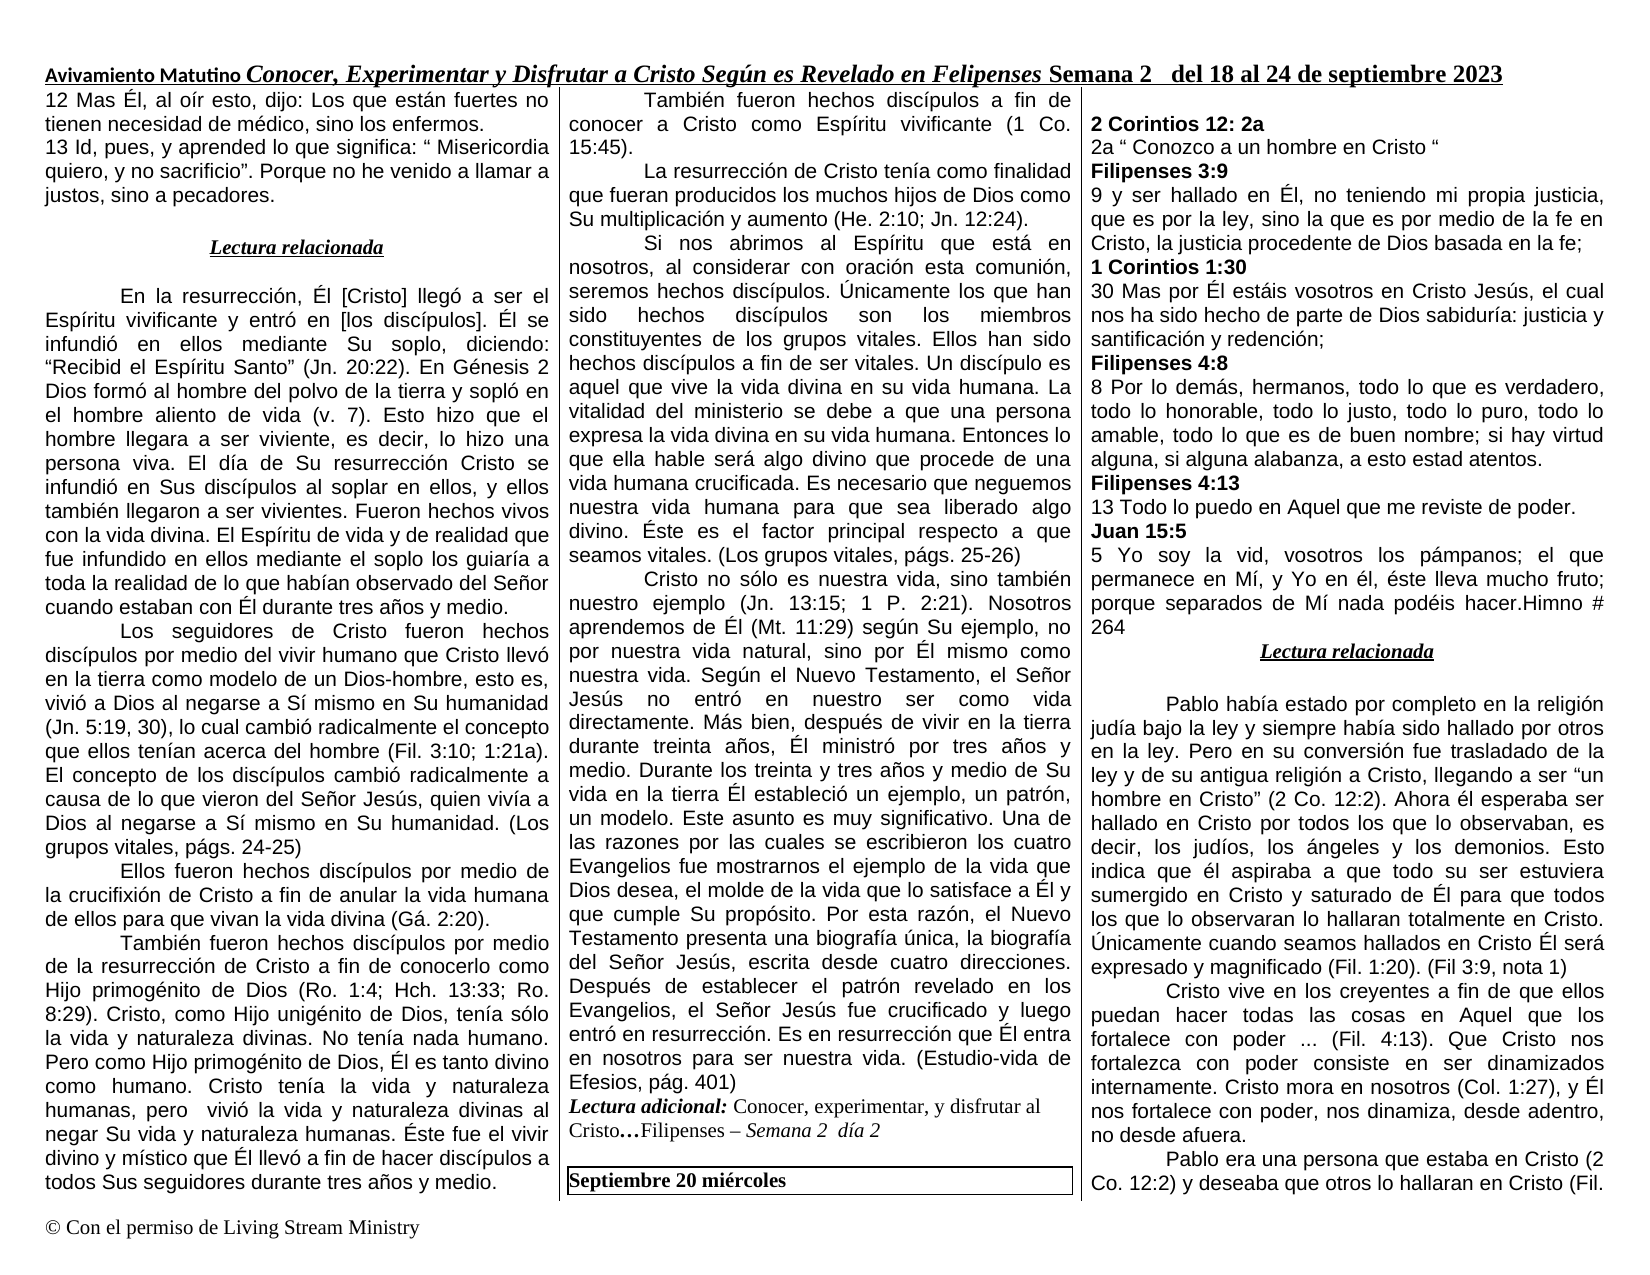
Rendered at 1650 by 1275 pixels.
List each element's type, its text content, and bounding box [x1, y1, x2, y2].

text Pablo había estado por completo en la religión judía bajo la ley y siempre había sido hallado por otros en la ley. Pero en su conversión fue trasladado de la ley y de su antigua religión a Cristo, llegando a ser “un hombre en Cristo” (2 Co. 12:2). Ahora él esperaba ser hallado en Cristo por todos los que lo observaban, es decir, los judíos, los ángeles y los demonios. Esto indica que él aspiraba a que todo su ser estuviera sumergido en Cristo y saturado de Él para que todos los que lo observaran lo hallaran totalmente en Cristo. Únicamente cuando seamos hallados en Cristo Él será expresado y magnificado (Fil. 1:20). (Fil 3:9, nota 1) [1091, 691, 1605, 979]
text Ellos fueron hechos discípulos por medio de la crucifixión de Cristo a fin de anular la vida humana de ellos para que vivan la vida divina (Gá. 2:20). [45, 858, 550, 930]
text Septiembre 20 miércoles [569, 1168, 1072, 1194]
text En la resurrección, Él [Cristo] llegó a ser el Espíritu vivificante y entró en [los discípulos]. Él se infundió en ellos mediante Su soplo, diciendo: “Recibid el Espíritu Santo” (Jn. 20:22). En Génesis 2 Dios formó al hombre del polvo de la tierra y sopló en el hombre aliento de vida (v. 7). Esto hizo que el hombre llegara a ser viviente, es decir, lo hizo una persona viva. El día de Su resurrección Cristo se infundió en Sus discípulos al soplar en ellos, y ellos también llegaron a ser vivientes. Fueron hechos vivos con la vida divina. El Espíritu de vida y de realidad que fue infundido en ellos mediante el soplo los guiaría a toda la realidad de lo que habían observado del Señor cuando estaban con Él durante tres años y medio. [45, 283, 550, 619]
text Cristo vive en los creyentes a fin de que ellos puedan hacer todas las cosas en Aquel que los fortalece con poder ... (Fil. 4:13). Que Cristo nos fortalezca con poder consiste en ser dinamizados internamente. Cristo mora en nosotros (Col. 1:27), y Él nos fortalece con poder, nos dinamiza, desde adentro, no desde afuera. [1091, 979, 1605, 1147]
text Filipenses 3:9 [1091, 159, 1605, 183]
text Juan 15:5 [1091, 519, 1605, 543]
text 9 y ser hallado en Él, no teniendo mi propia justicia, que es por la ley, sino la que es por medio de la fe en Cristo, la justicia procedente de Dios basada en la fe; [1091, 183, 1605, 255]
text 13 Id, pues, y aprended lo que significa: “ Misericordia quiero, y no sacrificio”. Porque no he venido a llamar a justos, sino a pecadores. [45, 135, 550, 207]
text Si nos abrimos al Espíritu que está en nosotros, al considerar con oración esta comunión, seremos hechos discípulos. Únicamente los que han sido hechos discípulos son los miembros constituyentes de los grupos vitales. Ellos han sido hechos discípulos a fin de ser vitales. Un discípulo es aquel que vive la vida divina en su vida humana. La vitalidad del ministerio se debe a que una persona expresa la vida divina en su vida humana. Entonces lo que ella hable será algo divino que procede de una vida humana crucificada. Es necesario que neguemos nuestra vida humana para que sea liberado algo divino. Éste es el factor principal respecto a que seamos vitales. (Los grupos vitales, págs. 25-26) [569, 231, 1072, 567]
text 30 Mas por Él estáis vosotros en Cristo Jesús, el cual nos ha sido hecho de parte de Dios sabiduría: justicia y santificación y redención; [1091, 279, 1605, 351]
text Los seguidores de Cristo fueron hechos discípulos por medio del vivir humano que Cristo llevó en la tierra como modelo de un Dios-hombre, esto es, vivió a Dios al negarse a Sí mismo en Su humanidad (Jn. 5:19, 30), lo cual cambió radicalmente el concepto que ellos tenían acerca del hombre (Fil. 3:10; 1:21a). El concepto de los discípulos cambió radicalmente a causa de lo que vieron del Señor Jesús, quien vivía a Dios al negarse a Sí mismo en Su humanidad. (Los grupos vitales, págs. 24-25) [45, 619, 550, 858]
text También fueron hechos discípulos a fin de conocer a Cristo como Espíritu vivificante (1 Co. 15:45). [569, 87, 1072, 159]
text 5 Yo soy la vid, vosotros los pámpanos; el que permanece en Mí, y Yo en él, éste lleva mucho fruto; porque separados de Mí nada podéis hacer.Himno # 264 [1091, 543, 1605, 638]
text Lectura adicional: Conocer, experimentar, y disfrutar al Cristo…Filipenses – Semana 2 día 2 [569, 1094, 1072, 1142]
text Lectura relacionada [45, 236, 550, 259]
text 13 Todo lo puedo en Aquel que me reviste de poder. [1091, 495, 1605, 519]
text 12 Mas Él, al oír esto, dijo: Los que están fuertes no tienen necesidad de médico, sino los enfermos. [45, 87, 550, 135]
text La resurrección de Cristo tenía como finalidad que fueran producidos los muchos hijos de Dios como Su multiplicación y aumento (He. 2:10; Jn. 12:24). [569, 159, 1072, 231]
text 1 Corintios 1:30 [1091, 255, 1605, 279]
text Lectura relacionada [1091, 638, 1605, 663]
text Filipenses 4:8 [1091, 351, 1605, 375]
text 8 Por lo demás, hermanos, todo lo que es verdadero, todo lo honorable, todo lo justo, todo lo puro, todo lo amable, todo lo que es de buen nombre; si hay virtud alguna, si alguna alabanza, a esto estad atentos. [1091, 375, 1605, 471]
text También fueron hechos discípulos por medio de la resurrección de Cristo a fin de conocerlo como Hijo primogénito de Dios (Ro. 1:4; Hch. 13:33; Ro. 8:29). Cristo, como Hijo unigénito de Dios, tenía sólo la vida y naturaleza divinas. No tenía nada humano. Pero como Hijo primogénito de Dios, Él es tanto divino como humano. Cristo tenía la vida y naturaleza humanas, pero vivió la vida y naturaleza divinas al negar Su vida y naturaleza humanas. Éste fue el vivir divino y místico que Él llevó a fin de hacer discípulos a todos Sus seguidores durante tres años y medio. [45, 930, 550, 1194]
text Cristo no sólo es nuestra vida, sino también nuestro ejemplo (Jn. 13:15; 1 P. 2:21). Nosotros aprendemos de Él (Mt. 11:29) según Su ejemplo, no por nuestra vida natural, sino por Él mismo como nuestra vida. Según el Nuevo Testamento, el Señor Jesús no entró en nuestro ser como vida directamente. Más bien, después de vivir en la tierra durante treinta años, Él ministró por tres años y medio. Durante los treinta y tres años y medio de Su vida en la tierra Él estableció un ejemplo, un patrón, un modelo. Este asunto es muy significativo. Una de las razones por las cuales se escribieron los cuatro Evangelios fue mostrarnos el ejemplo de la vida que Dios desea, el molde de la vida que lo satisface a Él y que cumple Su propósito. Por esta razón, el Nuevo Testamento presenta una biografía única, la biografía del Señor Jesús, escrita desde cuatro direcciones. Después de establecer el patrón revelado en los Evangelios, el Señor Jesús fue crucificado y luego entró en resurrección. Es en resurrección que Él entra en nosotros para ser nuestra vida. (Estudio-vida de Efesios, pág. 401) [569, 567, 1072, 1094]
text Filipenses 4:13 [1091, 471, 1605, 495]
text 2 Corintios 12: 2a [1091, 111, 1605, 135]
text 2a “ Conozco a un hombre en Cristo “ [1091, 135, 1605, 159]
